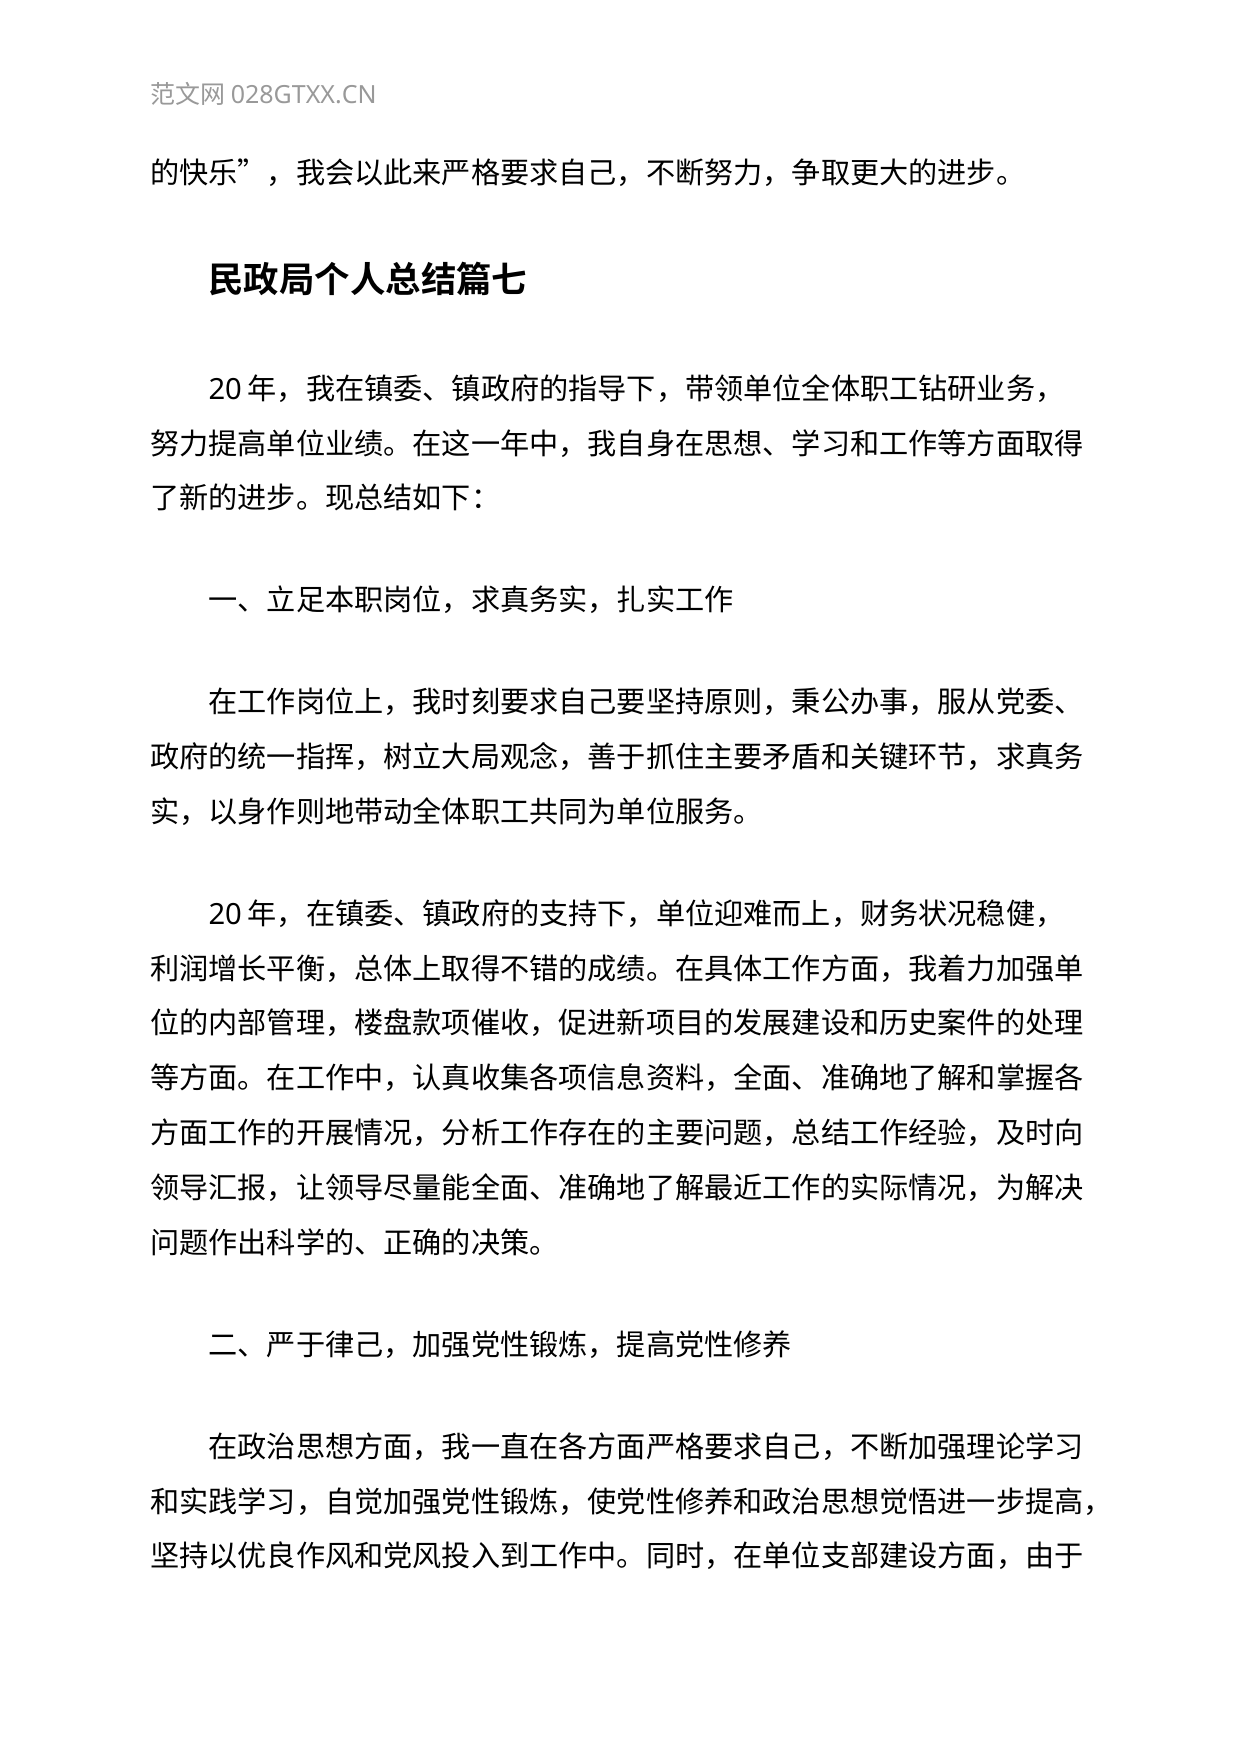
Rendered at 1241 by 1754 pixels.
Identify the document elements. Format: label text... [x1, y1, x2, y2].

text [150, 1423, 1090, 1575]
text 二、严于律己，加强党性锻炼，提高党性修养 [150, 1321, 1090, 1364]
text 20年，在镇委、镇政府的支持下，单位迎难而上，财务状况稳健，利润增长平衡，总体上取得不错的成绩。在具体工作方面，我着力加强单位的内部管理，楼盘款项催收，促进新项目的发展建设和历史案件的处理等方面。在工作中，认真收集各项信息资料，全面、准确地了解和掌握各方面工作的开展情况，分析工作存在的主要问题，总结工作经验，及时向领导汇报，让领导尽量能全面、准确地了解最近工作的实际情况，为解决问题作出科学的、正确的决策。 [150, 890, 1090, 1262]
text 民政局个人总结篇七 [150, 252, 1090, 303]
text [150, 150, 1090, 192]
text 在工作岗位上，我时刻要求自己要坚持原则，秉公办事，服从党委、政府的统一指挥，树立大局观念，善于抓住主要矛盾和关键环节，求真务实，以身作则地带动全体职工共同为单位服务。 [150, 679, 1090, 831]
text 一、立足本职岗位，求真务实，扎实工作 [150, 577, 1090, 619]
text 20年，我在镇委、镇政府的指导下，带领单位全体职工钻研业务，努力提高单位业绩。在这一年中，我自身在思想、学习和工作等方面取得了新的进步。现总结如下： [150, 365, 1090, 517]
